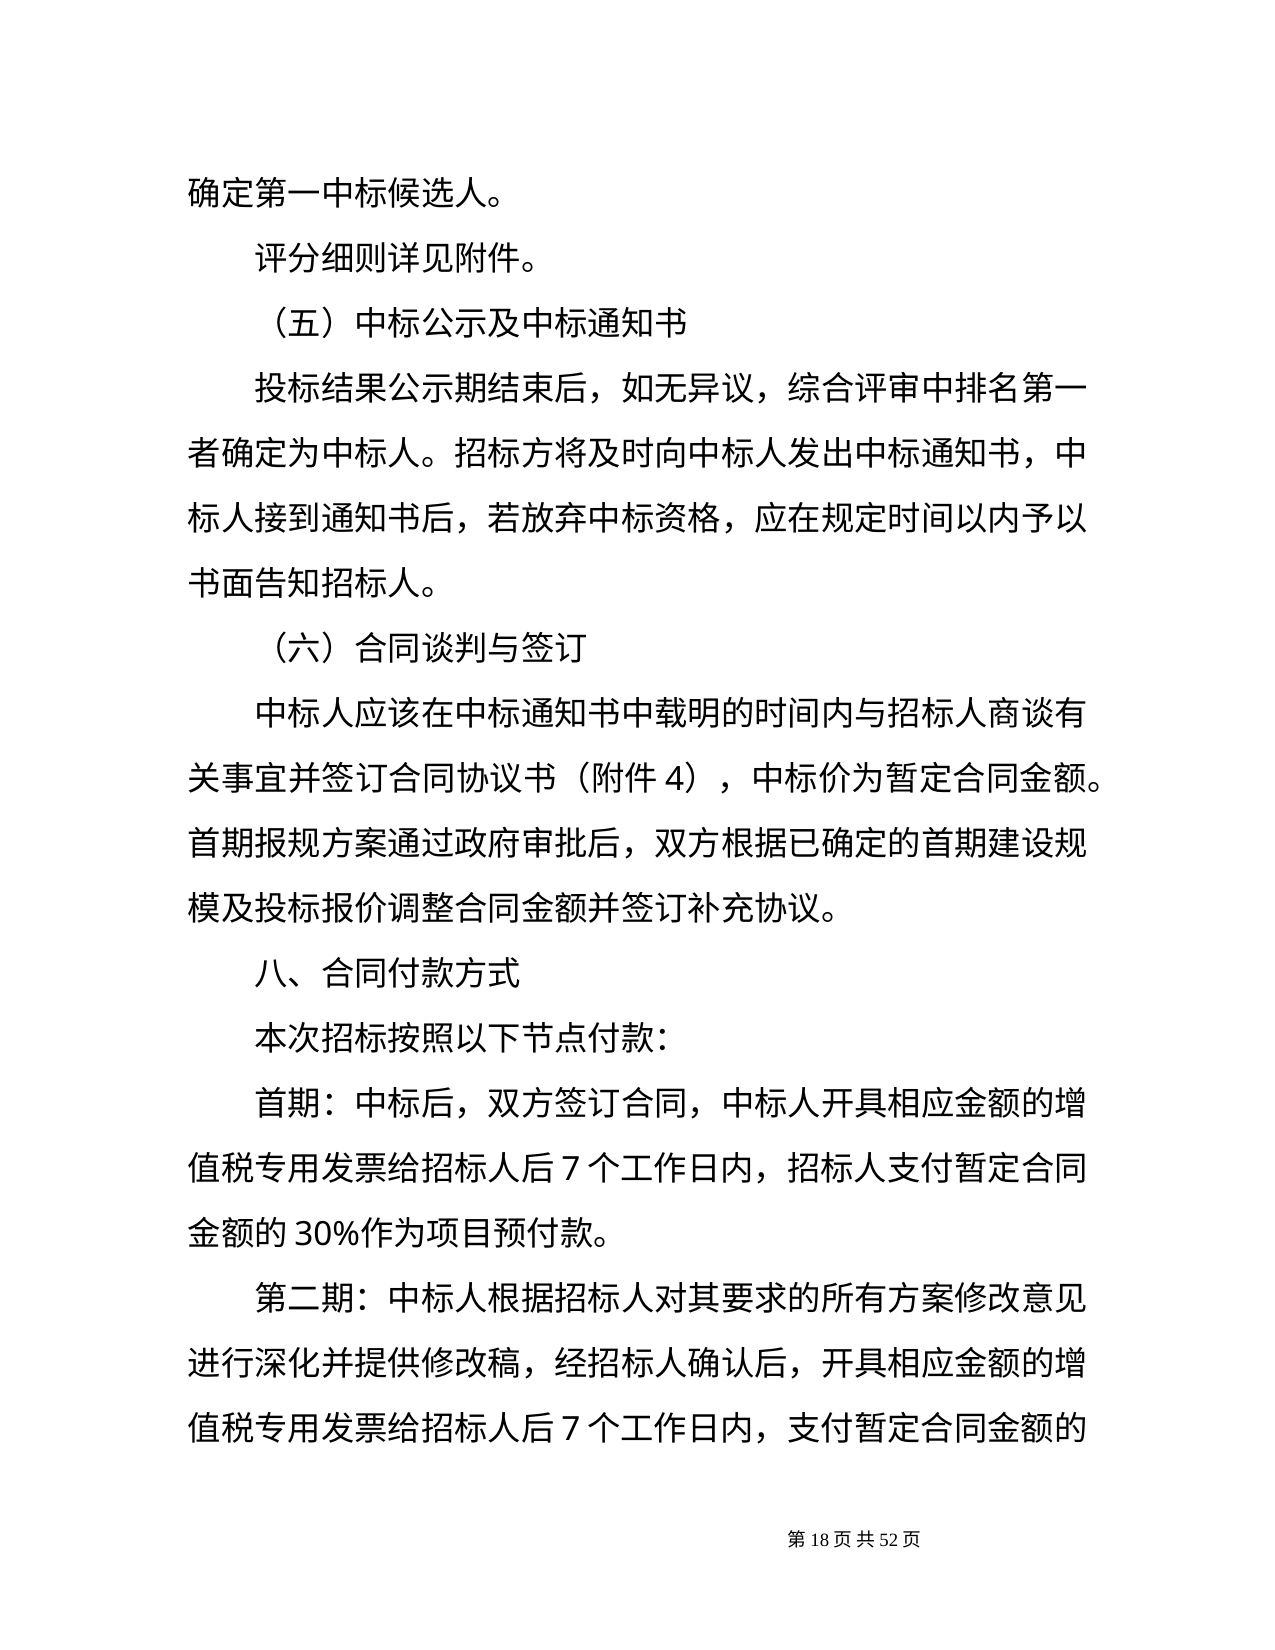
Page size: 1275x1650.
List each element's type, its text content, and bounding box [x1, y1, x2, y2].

text 首期：中标后，双方签订合同，中标人开具相应金额的增值税专用发票给招标人后7个工作日内，招标人支付暂定合同金额的30%作为项目预付款。 [187, 1069, 1087, 1264]
text （五）中标公示及中标通知书 [187, 289, 1087, 354]
text 投标结果公示期结束后，如无异议，综合评审中排名第一者确定为中标人。招标方将及时向中标人发出中标通知书，中标人接到通知书后，若放弃中标资格，应在规定时间以内予以书面告知招标人。 [187, 354, 1087, 614]
text 中标人应该在中标通知书中载明的时间内与招标人商谈有关事宜并签订合同协议书（附件4），中标价为暂定合同金额。首期报规方案通过政府审批后，双方根据已确定的首期建设规模及投标报价调整合同金额并签订补充协议。 [187, 679, 1087, 939]
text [187, 159, 1087, 224]
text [187, 1264, 1087, 1459]
text 本次招标按照以下节点付款： [187, 1004, 1087, 1069]
text （六）合同谈判与签订 [187, 614, 1087, 679]
text 评分细则详见附件。 [187, 224, 1087, 289]
text 八、合同付款方式 [187, 939, 1087, 1004]
